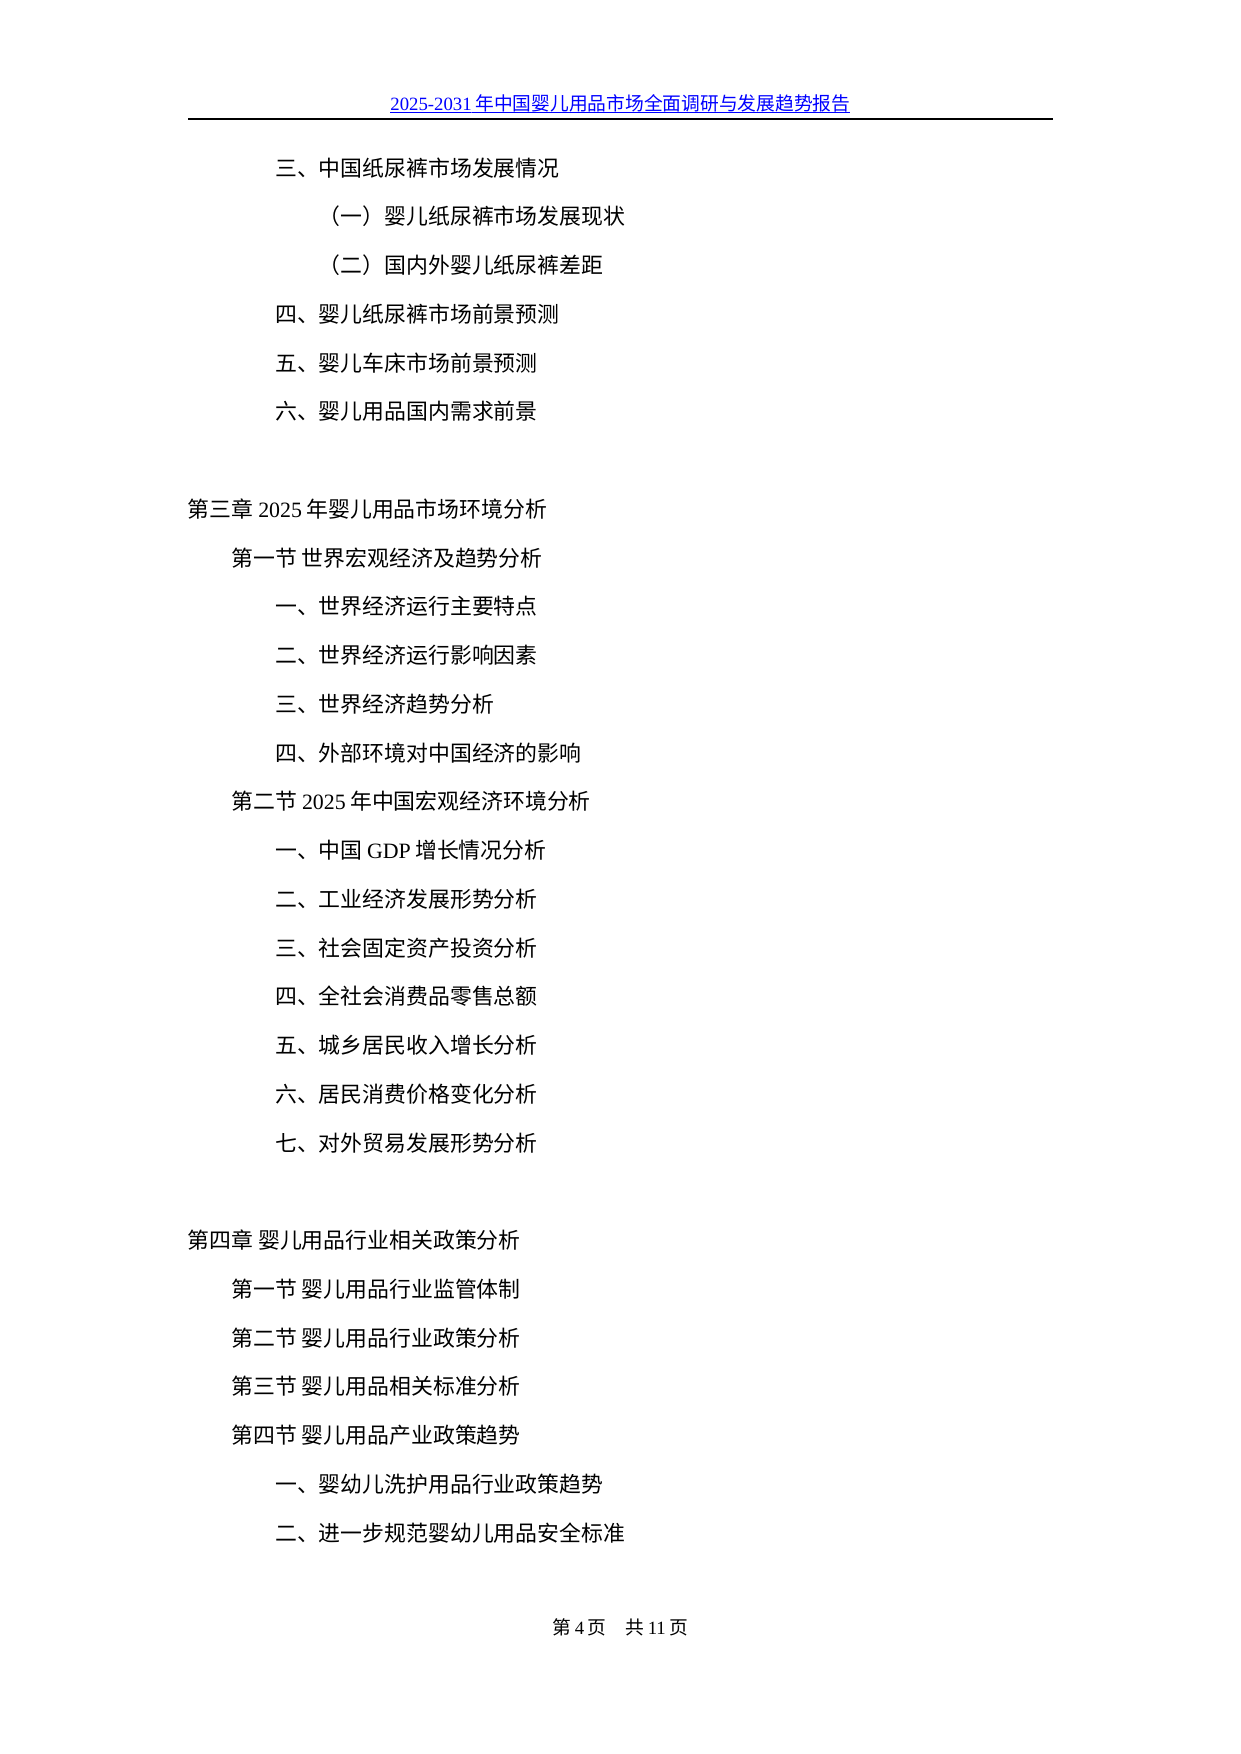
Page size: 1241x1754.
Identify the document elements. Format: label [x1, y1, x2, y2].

text [187, 150, 1053, 1548]
